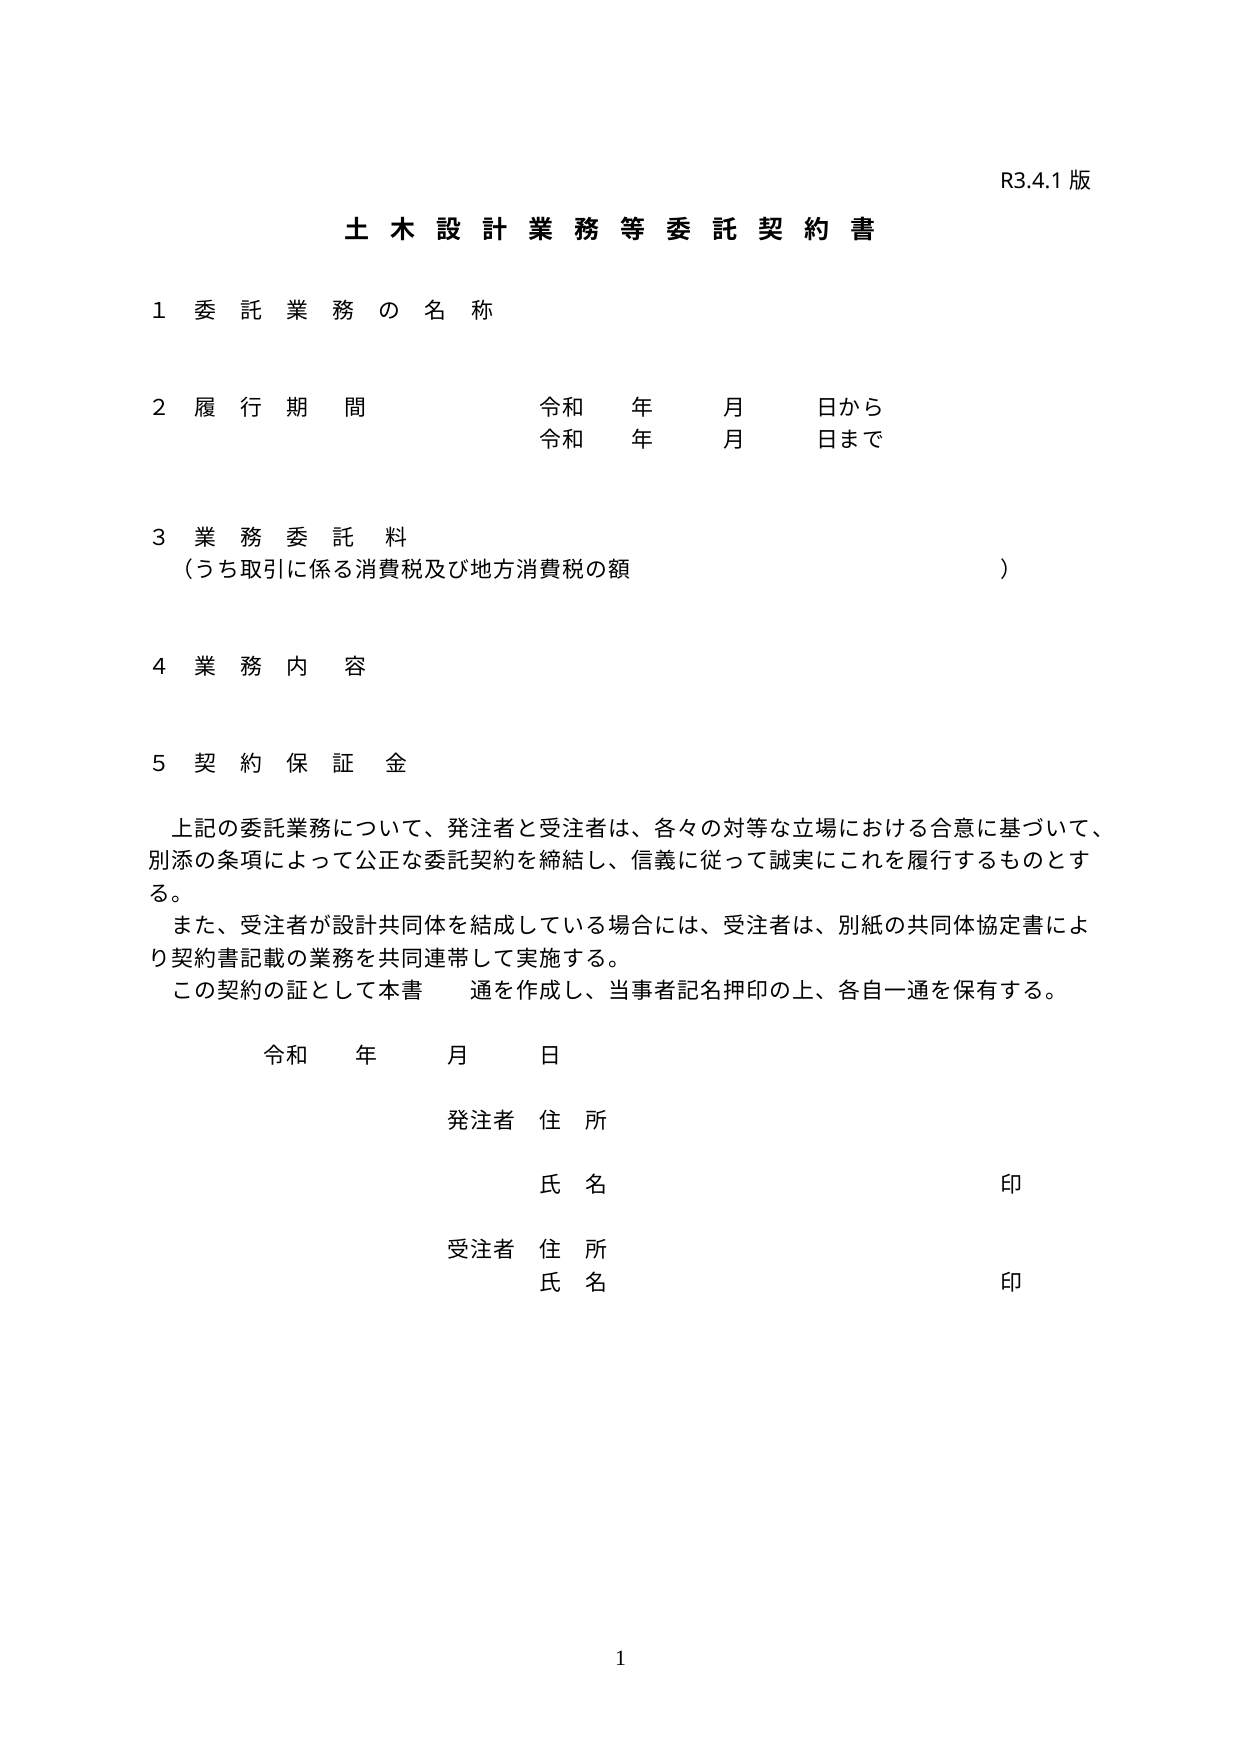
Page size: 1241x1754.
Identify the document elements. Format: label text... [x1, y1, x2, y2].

text 発注者 住 所 [332, 1102, 1092, 1135]
text 氏 名 印 [425, 1264, 1092, 1297]
text ３ 業務委託料 [148, 519, 1092, 552]
text 令和 年 月 日まで [425, 422, 1092, 454]
text ５ 契約保証金 [148, 746, 1092, 778]
text 上記の委託業務について、発注者と受注者は、各々の対等な立場における合意に基づいて、別添の条項によって公正な委託契約を締結し、信義に従って誠実にこれを履行するものとする。 [148, 811, 1092, 908]
text 令和 年 月 日 [148, 1037, 1092, 1070]
text １ 委託業務の名称 [148, 292, 1092, 325]
text R3.4.1版 [148, 163, 1092, 195]
text 土木設計業務等委託契約書 [148, 195, 1092, 260]
text ２ 履行期間 令和 年 月 日から [148, 389, 1092, 422]
text ４ 業務内容 [148, 649, 1092, 681]
text 氏 名 印 [425, 1167, 1092, 1199]
text 受注者 住 所 [332, 1232, 1092, 1264]
text また、受注者が設計共同体を結成している場合には、受注者は、別紙の共同体協定書により契約書記載の業務を共同連帯して実施する。 [148, 908, 1092, 973]
text （うち取引に係る消費税及び地方消費税の額 ） [148, 552, 1092, 584]
text この契約の証として本書 通を作成し、当事者記名押印の上、各自一通を保有する。 [148, 973, 1092, 1005]
